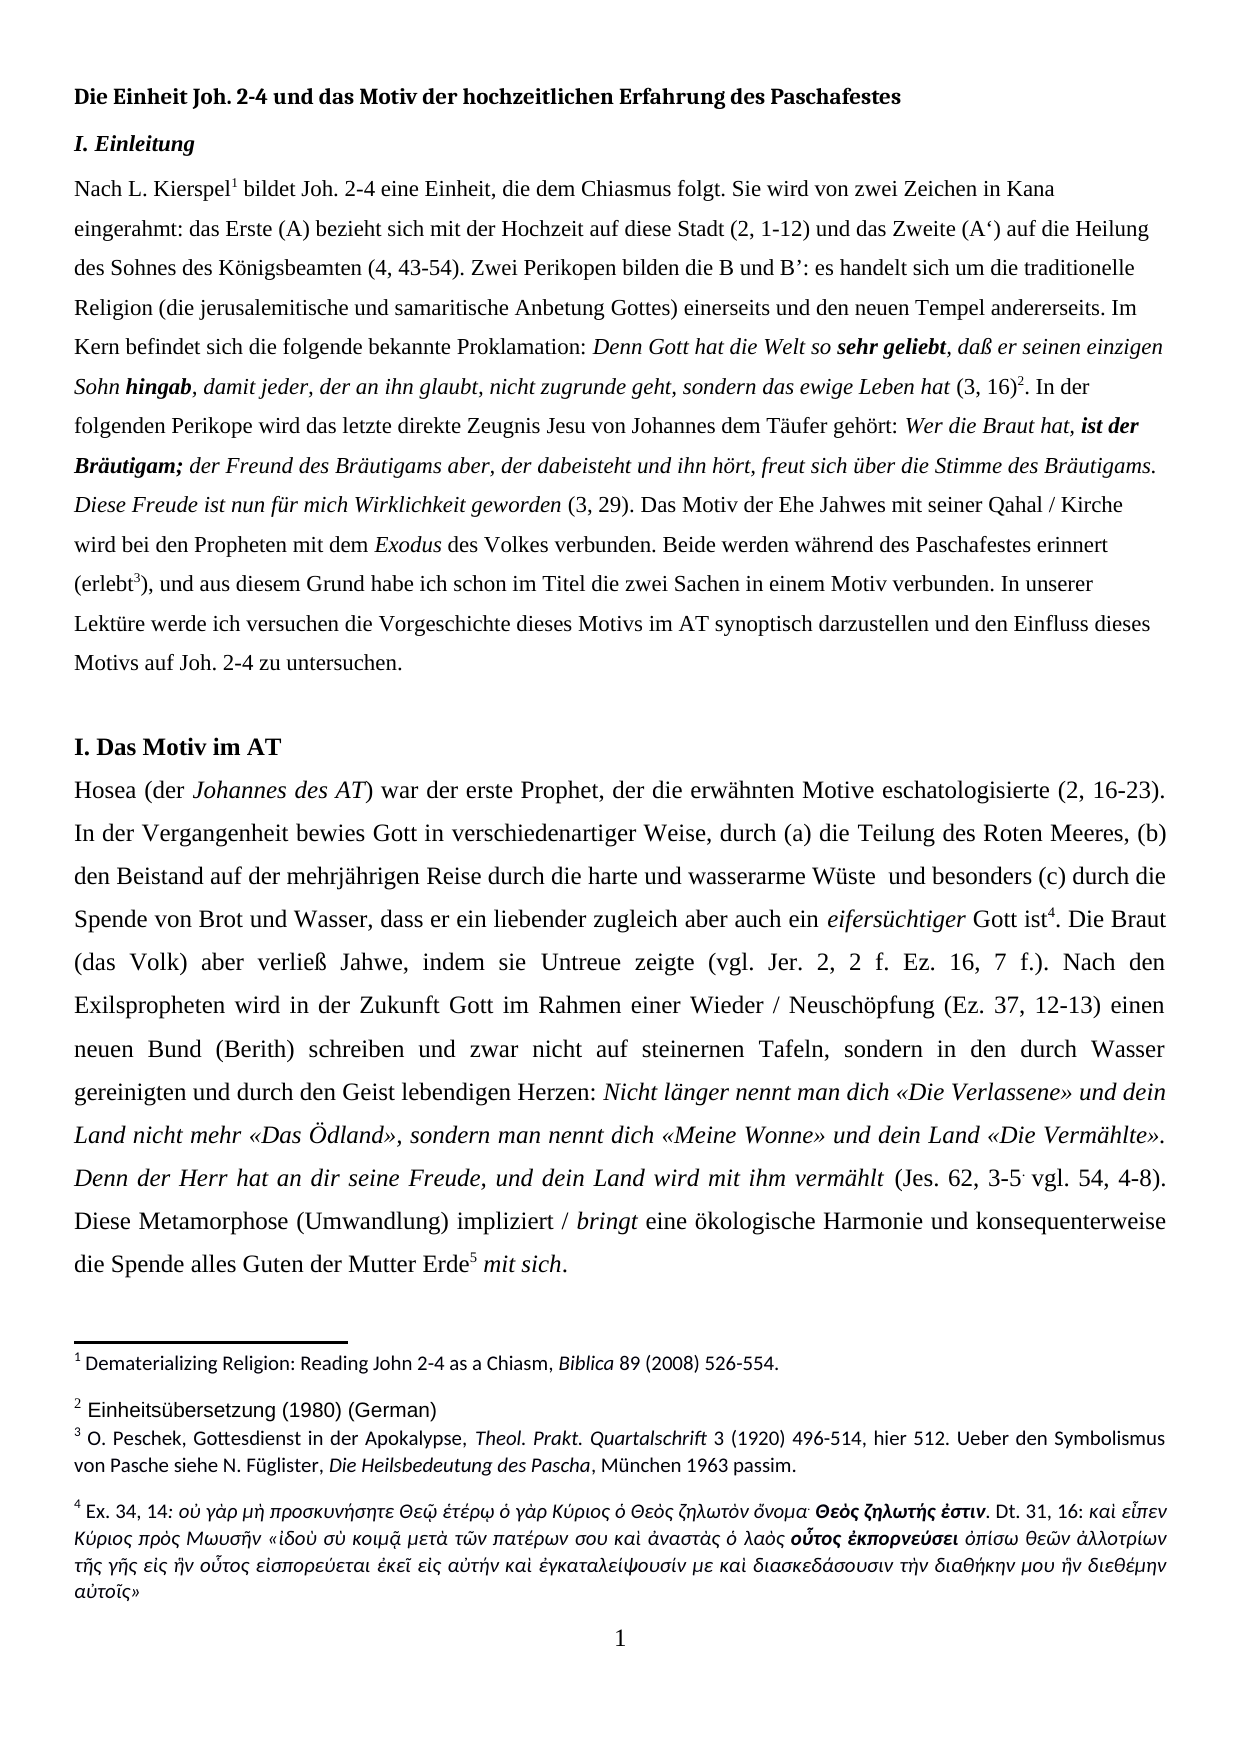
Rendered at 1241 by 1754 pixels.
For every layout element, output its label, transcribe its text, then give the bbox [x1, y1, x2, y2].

text nach L. Kierspel bildet Joh. 2-4 eine Einheit, die dem Chiasmus folgt. Sie wird von zwei Zeichen in Kana eingerahmt: das Erste (A) bezieht sich mit der Hochzeit auf diese Stadt (2, 1-12) und das Zweite (A‘) auf die Heilung des Sohnes des Königsbeamten (4, 43-54). Zwei Perikopen bilden die B und B’: es handelt sich um die traditionelle Religion (die jerusalemitische und samaritische Anbetung Gottes) einerseits und den neuen Tempel andererseits. Im Kern befindet sich die folgende bekannte Proklamation: Denn Gott hat die Welt so sehr geliebt, daß er seinen einzigen Sohn hingab, damit jeder, der an ihn glaubt, nicht zugrunde geht, sondern das ewige Leben hat (3, 16). In der folgenden Perikope wird das letzte direkte Zeugnis Jesu von Johannes dem Täufer gehört: Wer die Braut hat, ist der Bräutigam; der Freund des Bräutigams aber, der dabeisteht und ihn hört, freut sich über die Stimme des Bräutigams. Diese Freude ist nun für mich Wirklichkeit geworden (3, 29). Das Motiv der Ehe Jahwes mit seiner Qahal / Kirche wird bei den Propheten mit dem Exodus des Volkes verbunden. Beide werden während des Paschafestes erinnert (erlebt), und aus diesem Grund habe ich schon im Titel die zwei Sachen in einem Motiv verbunden. In unserer Lektüre werde ich versuchen die Vorgeschichte dieses Motivs im AT synoptisch darzustellen und den Einfluss dieses Motivs auf Joh. 2-4 zu untersuchen. [74, 176, 1167, 676]
text Hosea (der Johannes des AT) war der erste Prophet, der die erwähnten Motive eschatologisierte (2, 16-23). In der Vergangenheit bewies Gott in verschiedenartiger Weise, durch (a) die Teilung des Roten Meeres, (b) den Beistand auf der mehrjährigen Reise durch die harte und wasserarme Wüste und besonders (c) durch die Spende von Brot und Wasser, dass er ein liebender zugleich aber auch ein eifersüchtiger Gott ist. Die Braut (das Volk) aber verließ Jahwe, indem sie Untreue zeigte (vgl. Jer. 2, 2 f. Ez. 16, 7 f.). Nach den Exilspropheten wird in der Zukunft Gott im Rahmen einer Wieder / Neuschöpfung (Ez. 37, 12-13) einen neuen Bund (Berith) schreiben und zwar nicht auf steinernen Tafeln, sondern in den durch Wasser gereinigten und durch den Geist lebendigen Herzen: Nicht länger nennt man dich «Die Verlassene» und dein Land nicht mehr «Das Ödland», sondern man nennt dich «Meine Wonne» und dein Land «Die Vermählte». Denn der Herr hat an dir seine Freude, und dein Land wird mit ihm vermählt (Jes. 62, 3-5. vgl. 54, 4-8). Diese Metamorphose (Umwandlung) impliziert / bringt eine ökologische Harmonie und konsequenterweise die Spende alles Guten der Mutter Erde mit sich. [74, 775, 1167, 1278]
subtitle I. Einleitung [74, 130, 1167, 156]
subtitle Die Einheit Joh. 2-4 und das Motiv der hochzeitlichen Erfahrung des Paschafestes [74, 84, 1167, 110]
text Ι. Das Motiv im AT [74, 732, 1167, 761]
